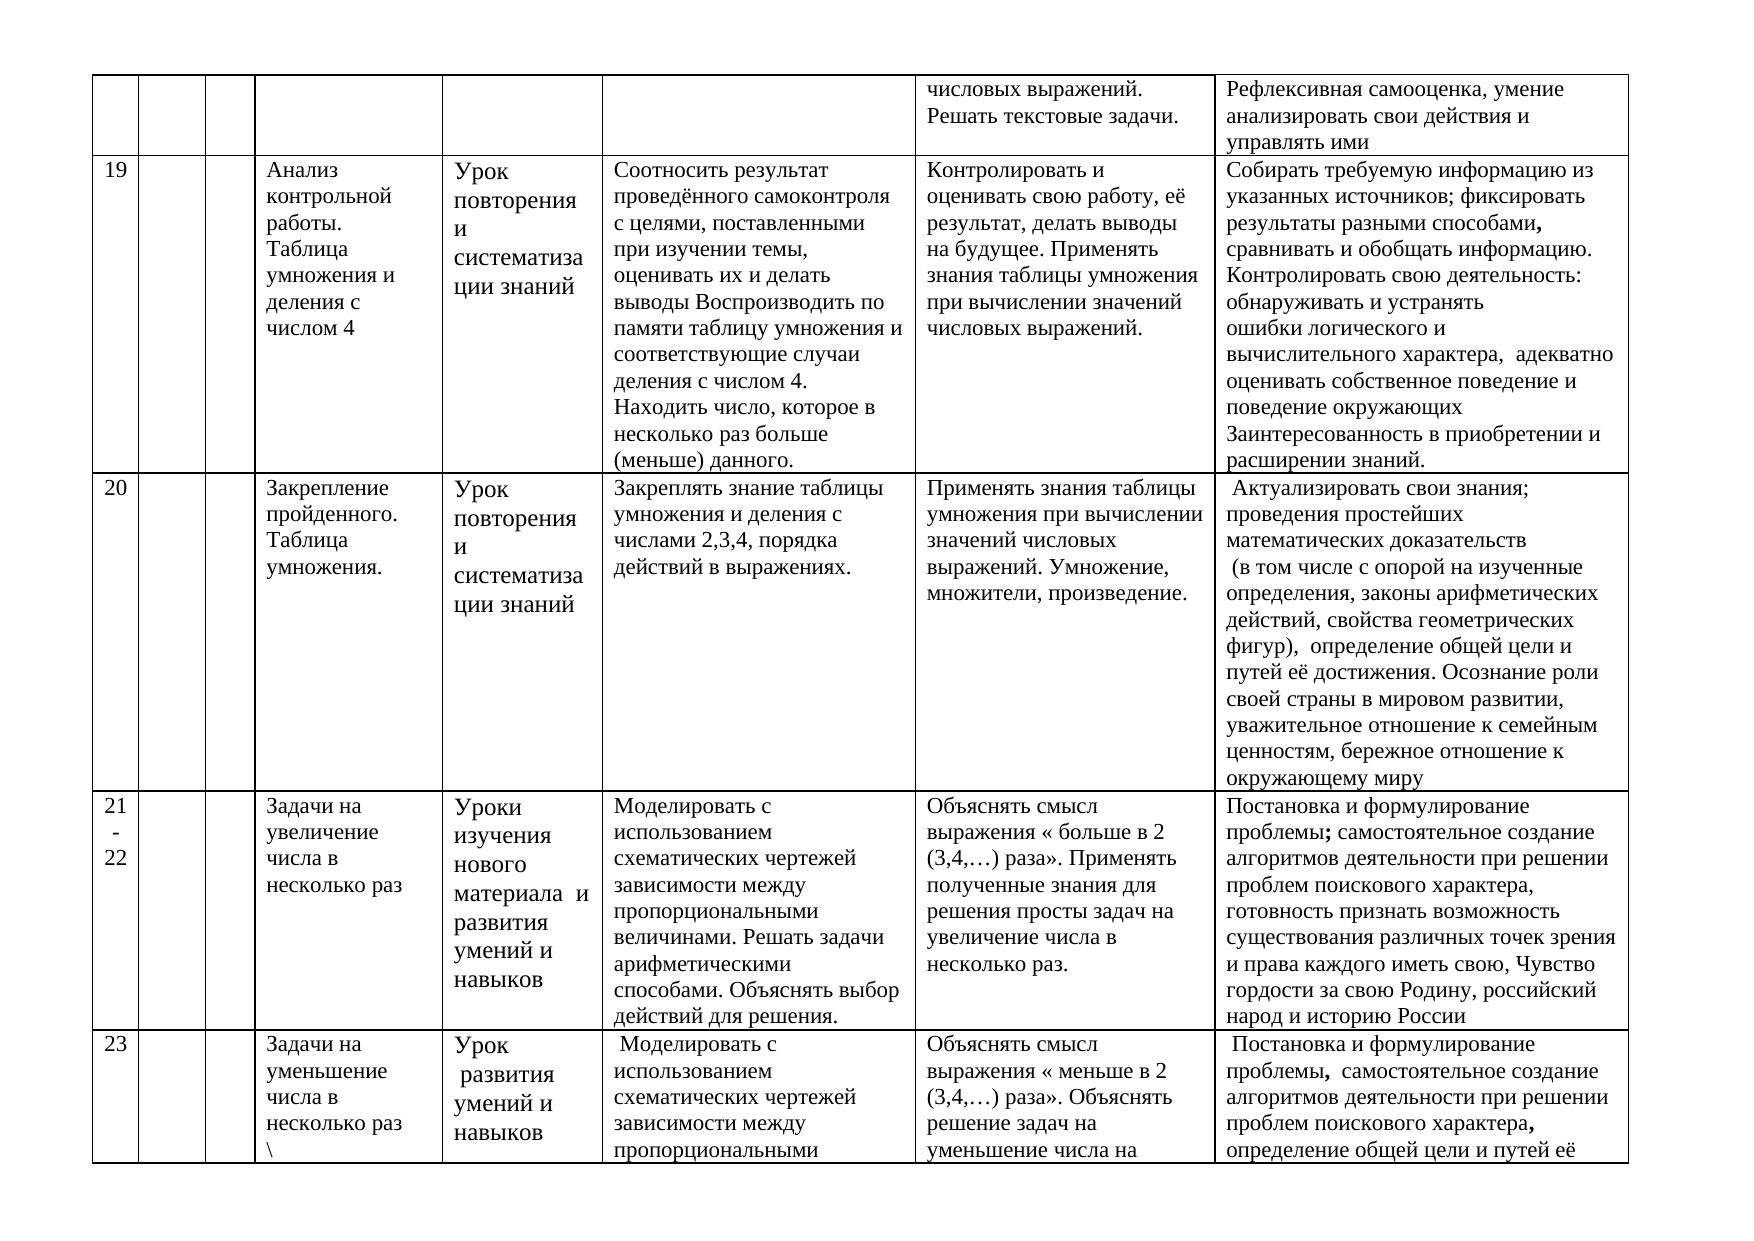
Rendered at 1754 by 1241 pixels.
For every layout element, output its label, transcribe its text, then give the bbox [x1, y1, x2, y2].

table_cell 18 [93, 76, 138, 154]
table_cell Уроки изучения нового материала и развития умений и навыков [443, 792, 602, 1029]
table_cell [206, 1031, 254, 1162]
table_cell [1216, 75, 1628, 154]
table_cell Постановка и формулирование проблемы; самостоятельное создание алгоритмов деятельности при решении проблем поискового характера, готовность признать возможность существования различных точек зрения и права каждого иметь свою, Чувство гордости за свою Родину, российский народ и историю России [1216, 792, 1628, 1029]
table_cell 20 [93, 474, 138, 790]
table_cell Применять знания таблицы умножения при вычислении значений числовых выражений. Умножение, множители, произведение. [916, 474, 1214, 790]
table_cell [603, 76, 915, 154]
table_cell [603, 1031, 915, 1162]
table_cell 19 [93, 156, 138, 472]
table_cell [206, 156, 254, 472]
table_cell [443, 1031, 602, 1162]
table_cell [256, 1031, 442, 1162]
table_cell [206, 76, 254, 154]
table_cell [139, 792, 205, 1029]
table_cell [256, 76, 442, 154]
table_cell Объяснять смысл выражения « больше в 2 (3,4,…) раза». Применять полученные знания для решения просты задач на увеличение числа в несколько раз. [916, 792, 1214, 1029]
table_cell [206, 474, 254, 790]
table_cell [1216, 1031, 1628, 1162]
table_cell Моделировать с использованием схематических чертежей зависимости между пропорциональными величинами. Решать задачи арифметическими способами. Объяснять выбор действий для решения. [603, 792, 915, 1029]
table_cell 23 [93, 1031, 138, 1162]
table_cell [916, 76, 1214, 154]
table_cell [139, 156, 205, 472]
table_cell Актуализировать свои знания; проведения простейших математических доказательств (в том числе с опорой на изученные определения, законы арифметических действий, свойства геометрических фигур), определение общей цели и путей её достижения. Осознание роли своей страны в мировом развитии, уважительное отношение к семейным ценностям, бережное отношение к окружающему миру [1216, 474, 1628, 790]
table_cell [206, 792, 254, 1029]
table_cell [443, 76, 602, 154]
table_cell Урок повторения и систематизации знаний [443, 474, 602, 790]
table_cell Соотносить результат проведённого самоконтроля с целями, поставленными при изучении темы, оценивать их и делать выводы Воспроизводить по памяти таблицу умножения и соответствующие случаи деления с числом 4. Находить число, которое в несколько раз больше (меньше) данного. [603, 156, 915, 472]
table_cell Закрепление пройденного. Таблица умножения. [256, 474, 442, 790]
table_cell Урок повторения и систематизации знаний [443, 156, 602, 472]
table_cell [139, 1031, 205, 1162]
table_cell Контролировать и оценивать свою работу, её результат, делать выводы на будущее. Применять знания таблицы умножения при вычислении значений числовых выражений. [916, 156, 1214, 472]
table_cell 21-22 [93, 792, 138, 1029]
table_cell Задачи на увеличение числа в несколько раз [256, 792, 442, 1029]
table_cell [916, 1031, 1214, 1162]
table_cell Закреплять знание таблицы умножения и деления с числами 2,3,4, порядка действий в выражениях. [603, 474, 915, 790]
table_cell Анализ контрольной работы. Таблица умножения и деления с числом 4 [256, 156, 442, 472]
table_cell [139, 474, 205, 790]
table_cell [139, 76, 205, 154]
table_cell Собирать требуемую информацию из указанных источников; фиксировать результаты разными способами, сравнивать и обобщать информацию. Контролировать свою деятельность: обнаруживать и устранять ошибки логического и вычислительного характера, адекватно оценивать собственное поведение и поведение окружающих Заинтересованность в приобретении и расширении знаний. [1216, 156, 1628, 472]
